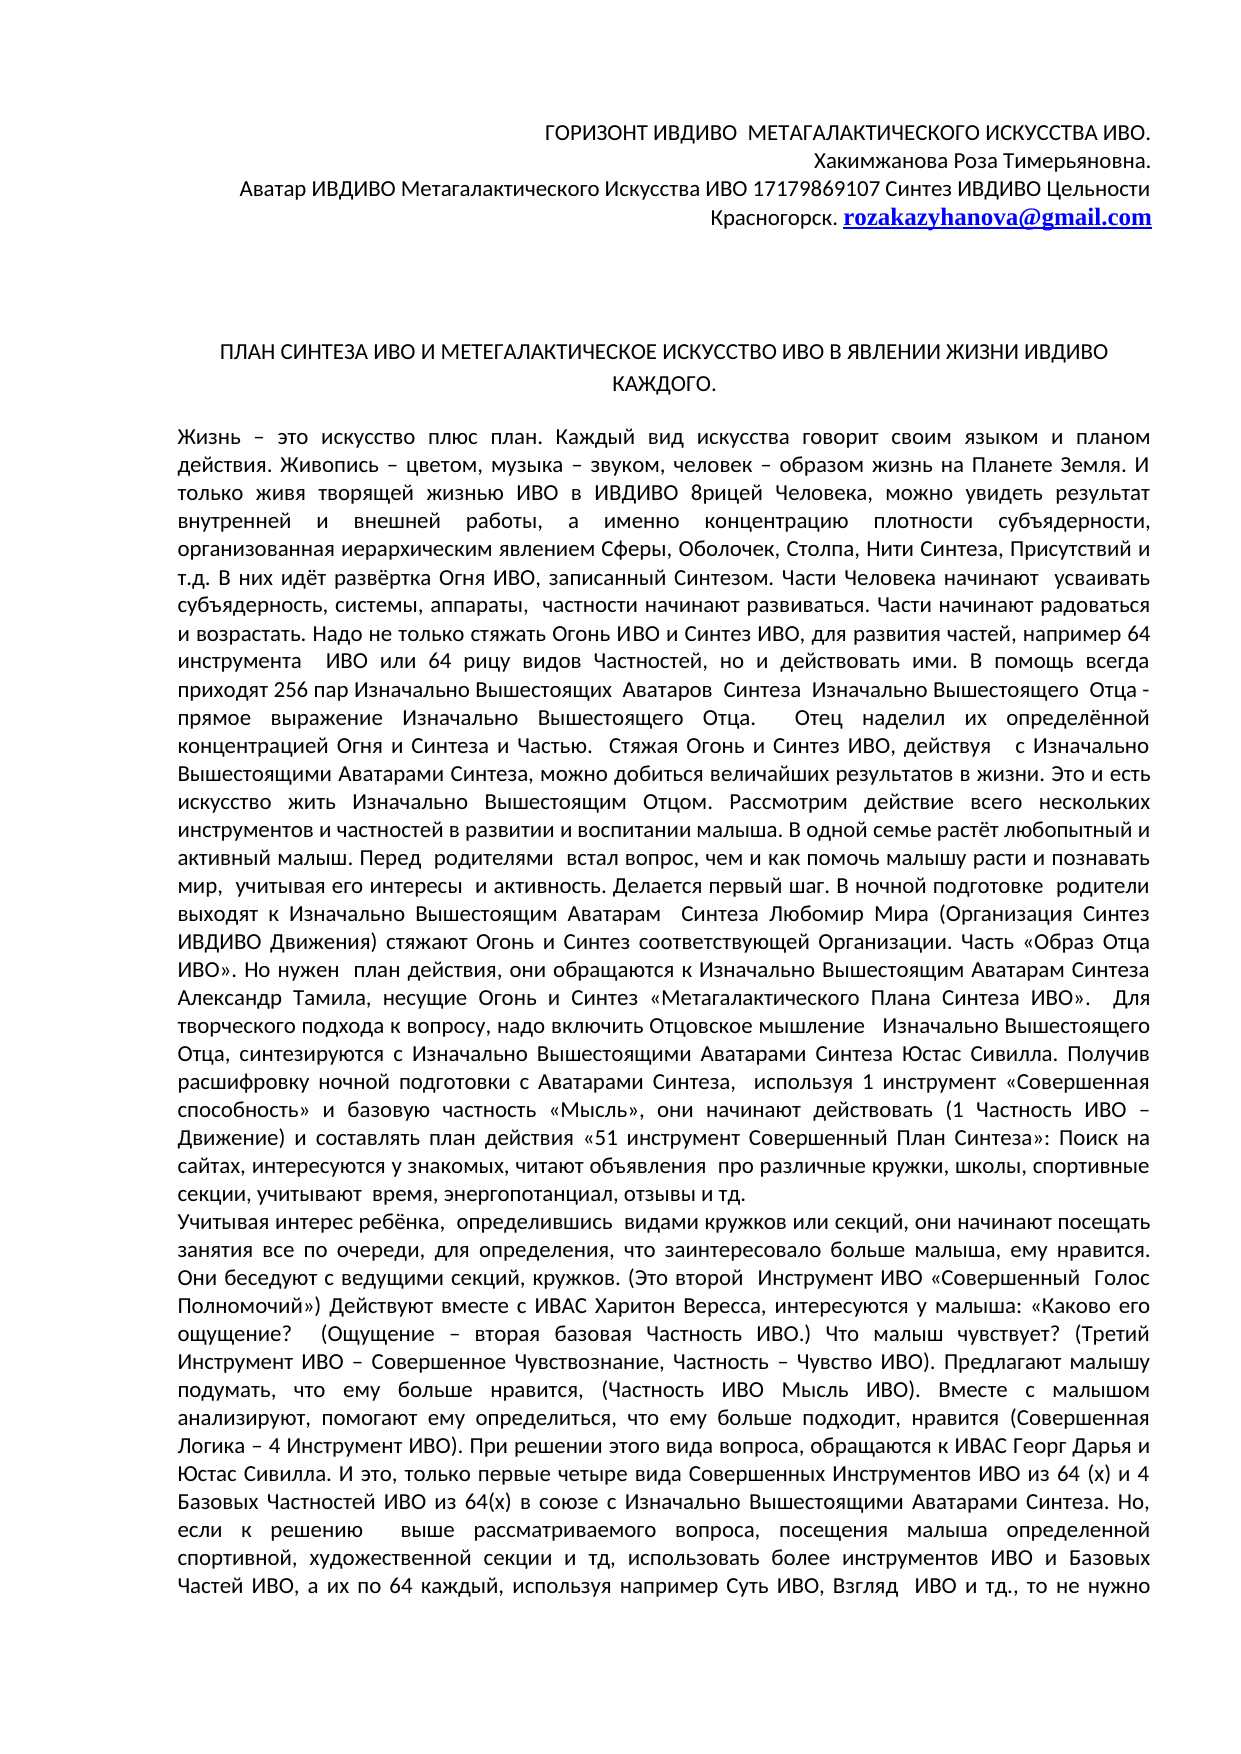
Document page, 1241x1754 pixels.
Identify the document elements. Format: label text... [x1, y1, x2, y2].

text ПЛАН СИНТЕЗА ИВО И МЕТЕГАЛАКТИЧЕСКОЕ ИСКУССТВО ИВО В ЯВЛЕНИИ ЖИЗНИ ИВДИВО КАЖДОГО. [177, 337, 1152, 397]
text Аватар ИВДИВО Метагалактического Искусства ИВО 17179869107 Синтез ИВДИВО Цельности Красногорск. rozakazyhanova@gmail.com [177, 174, 1152, 231]
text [177, 1207, 1152, 1599]
text ГОРИЗОНТ ИВДИВО МЕТАГАЛАКТИЧЕСКОГО ИСКУССТВА ИВО. [177, 118, 1152, 146]
text Хакимжанова Роза Тимерьяновна. [177, 146, 1152, 174]
text Жизнь – это искусство плюс план. Каждый вид искусства говорит своим языком и планом действия. Живопись – цветом, музыка – звуком, человек – образом жизнь на Планете Земля. И только живя творящей жизнью ИВО в ИВДИВО 8рицей Человека, можно увидеть результат внутренней и внешней работы, а именно концентрацию плотности субъядерности, организованная иерархическим явлением Сферы, Оболочек, Столпа, Нити Синтеза, Присутствий и т.д. В них идёт развёртка Огня ИВО, записанный Синтезом. Части Человека начинают усваивать субъядерность, системы, аппараты, частности начинают развиваться. Части начинают радоваться и возрастать. Надо не только стяжать Огонь ИВО и Синтез ИВО, для развития частей, например 64 инструмента ИВО или 64 рицу видов Частностей, но и действовать ими. В помощь всегда приходят 256 пар Изначально Вышестоящих Аватаров Синтеза Изначально Вышестоящего Отца - прямое выражение Изначально Вышестоящего Отца. Отец наделил их определённой концентрацией Огня и Синтеза и Частью. Стяжая Огонь и Синтез ИВО, действуя с Изначально Вышестоящими Аватарами Синтеза, можно добиться величайших результатов в жизни. Это и есть искусство жить Изначально Вышестоящим Отцом. Рассмотрим действие всего нескольких инструментов и частностей в развитии и воспитании малыша. В одной семье растёт любопытный и активный малыш. Перед родителями встал вопрос, чем и как помочь малышу расти и познавать мир, учитывая его интересы и активность. Делается первый шаг. В ночной подготовке родители выходят к Изначально Вышестоящим Аватарам Синтеза Любомир Мира (Организация Синтез ИВДИВО Движения) стяжают Огонь и Синтез соответствующей Организации. Часть «Образ Отца ИВО». Но нужен план действия, они обращаются к Изначально Вышестоящим Аватарам Синтеза Александр Тамила, несущие Огонь и Синтез «Метагалактического Плана Синтеза ИВО». Для творческого подхода к вопросу, надо включить Отцовское мышление Изначально Вышестоящего Отца, синтезируются с Изначально Вышестоящими Аватарами Синтеза Юстас Сивилла. Получив расшифровку ночной подготовки с Аватарами Синтеза, используя 1 инструмент «Совершенная способность» и базовую частность «Мысль», они начинают действовать (1 Частность ИВО –Движение) и составлять план действия «51 инструмент Совершенный План Синтеза»: Поиск на сайтах, интересуются у знакомых, читают объявления про различные кружки, школы, спортивные секции, учитывают время, энергопотанциал, отзывы и тд. [177, 422, 1152, 1207]
